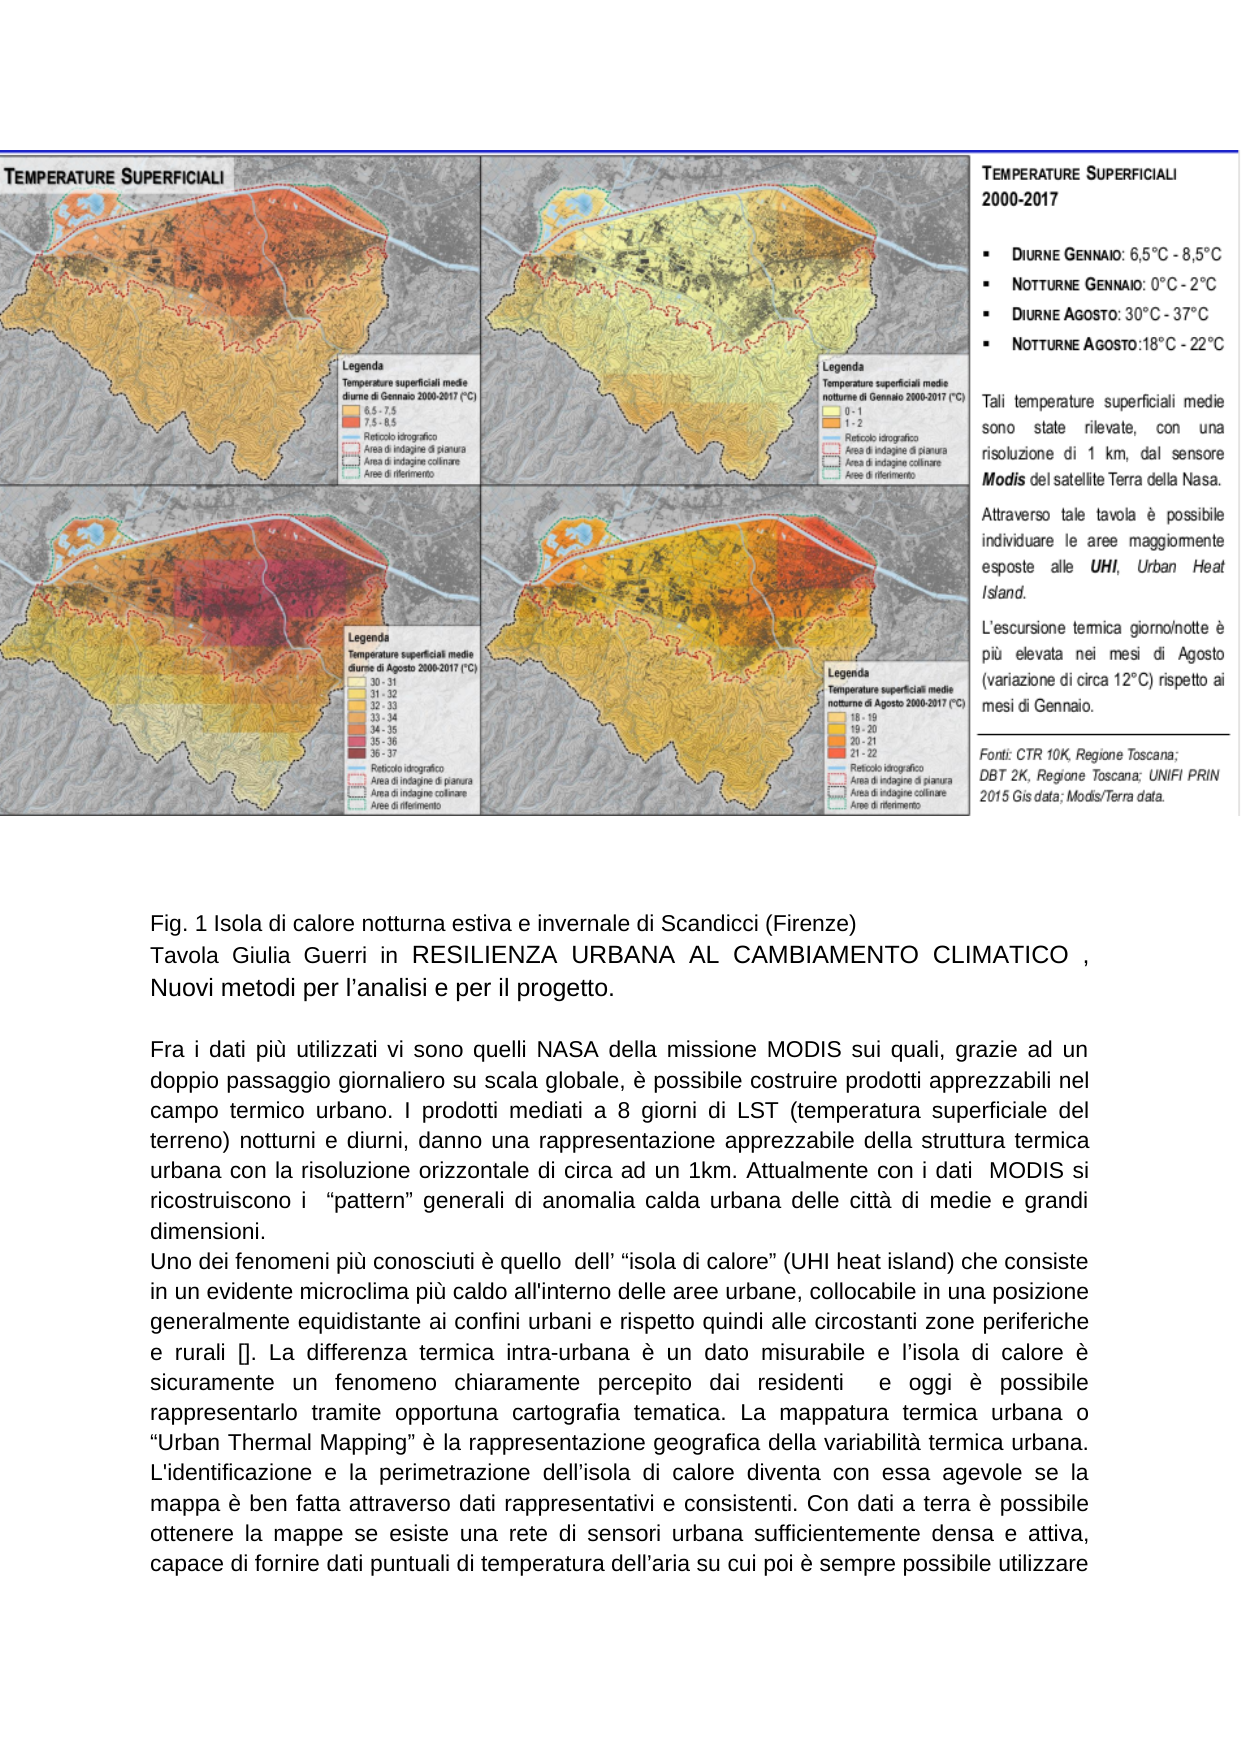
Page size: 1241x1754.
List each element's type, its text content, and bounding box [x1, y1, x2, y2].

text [150, 1248, 1090, 1576]
text Fig. 1 Isola di calore notturna estiva e invernale di Scandicci (Firenze) [150, 910, 1090, 936]
text Fra i dati più utilizzati vi sono quelli NASA della missione MODIS sui quali, grazie ad un doppio passaggio giornaliero su scala globale, è possibile costruire prodotti apprezzabili nel campo termico urbano. I prodotti mediati a 8 giorni di LST (temperatura superficiale del terreno) notturni e diurni, danno una rappresentazione apprezzabile della struttura termica urbana con la risoluzione orizzontale di circa ad un 1km. Attualmente con i dati MODIS si ricostruiscono i “pattern” generali di anomalia calda urbana delle città di medie e grandi dimensioni. [150, 1036, 1090, 1244]
text Tavola Giulia Guerri in RESILIENZA URBANA AL CAMBIAMENTO CLIMATICO , Nuovi metodi per l’analisi e per il progetto. [150, 940, 1090, 1002]
picture [0, 150, 1241, 816]
